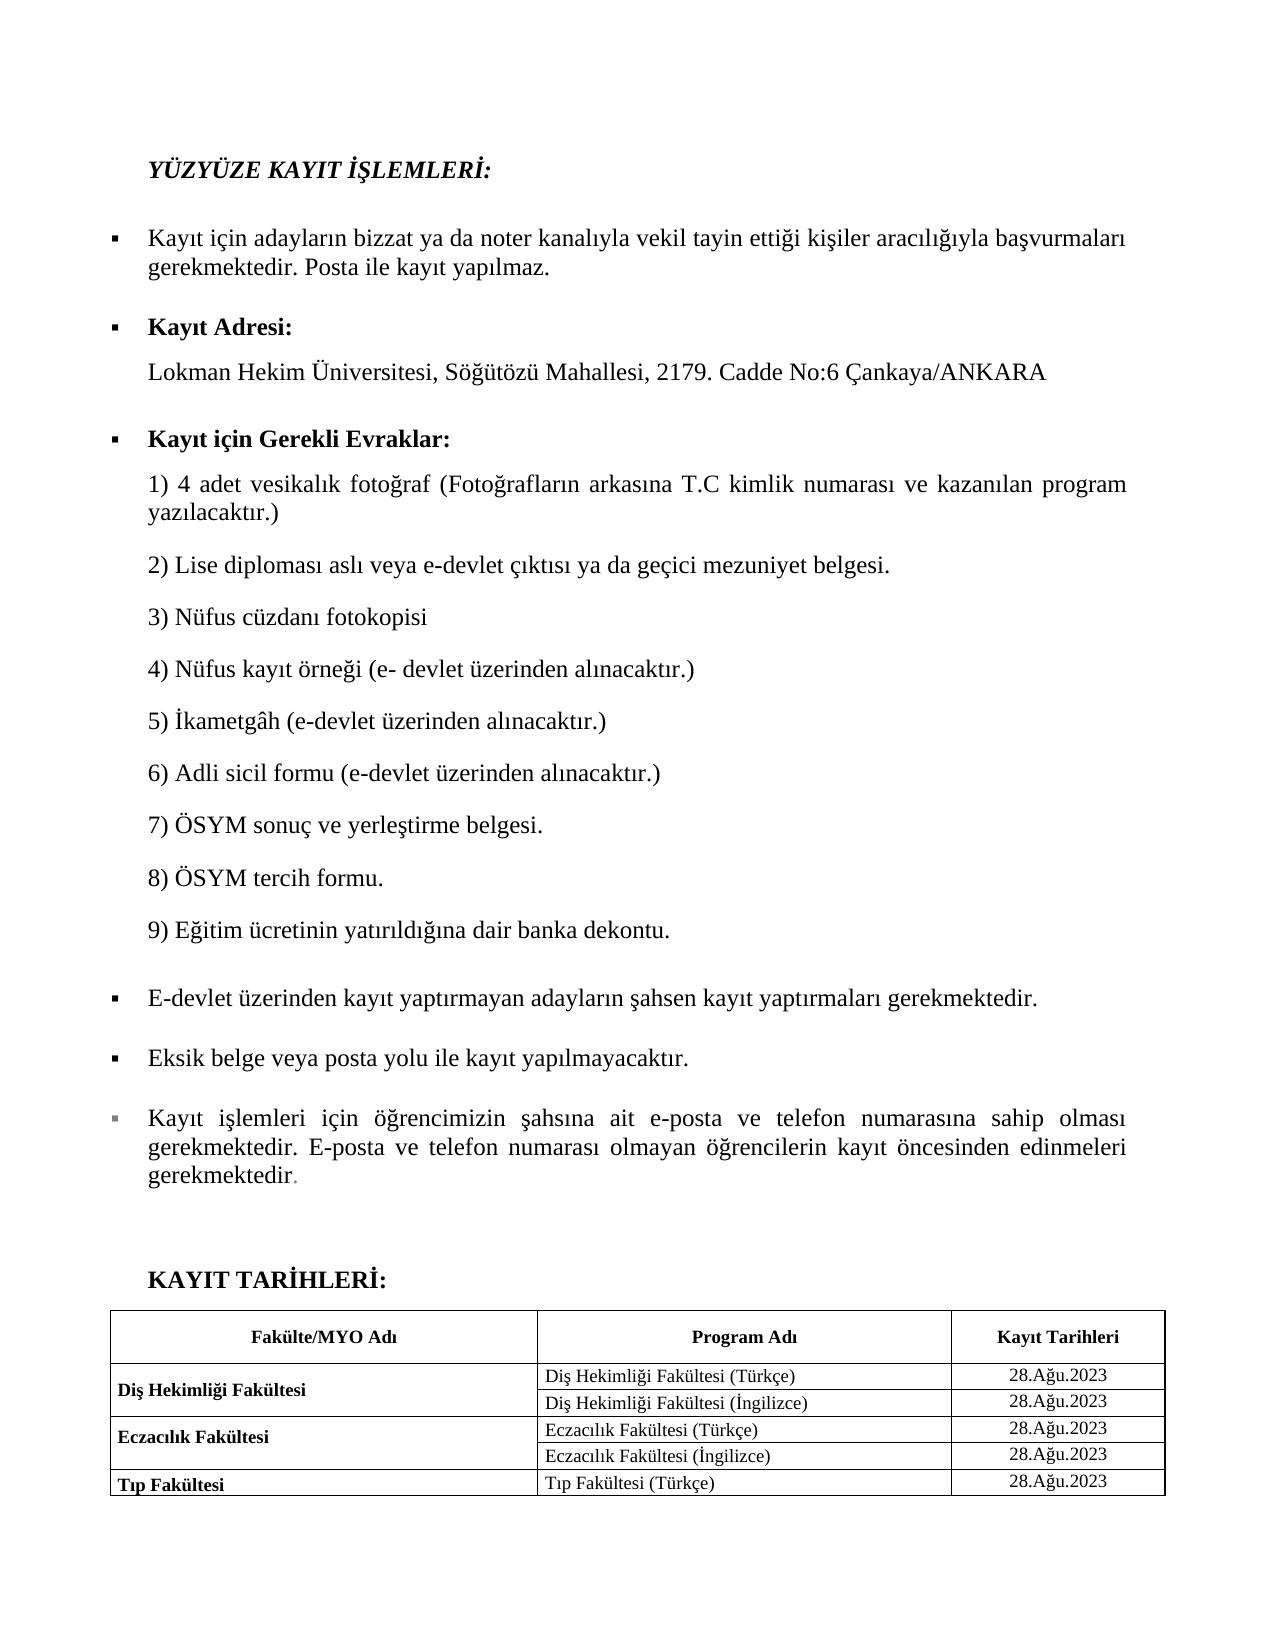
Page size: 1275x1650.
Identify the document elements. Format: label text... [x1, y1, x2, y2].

list E-devlet üzerinden kayıt yaptırmayan adayların şahsen kayıt yaptırmaları gerekmektedir. [110, 983, 1127, 1012]
text 4) Nüfus kayıt örneği (e- devlet üzerinden alınacaktır.) [148, 654, 1127, 683]
table_cell Diş Hekimliği Fakültesi [111, 1364, 537, 1416]
text 2) Lise diploması aslı veya e-devlet çıktısı ya da geçici mezuniyet belgesi. [148, 550, 1127, 578]
list Kayıt için Gerekli Evraklar: [110, 424, 1127, 453]
text 5) İkametgâh (e-devlet üzerinden alınacaktır.) [148, 706, 1127, 735]
table_cell Eczacılık Fakültesi (İngilizce) [538, 1443, 951, 1469]
list Eksik belge veya posta yolu ile kayıt yapılmayacaktır. [110, 1043, 1127, 1072]
text KAYIT TARİHLERİ: [148, 1265, 1127, 1293]
list Kayıt işlemleri için öğrencimizin şahsına ait e-posta ve telefon numarasına sahip olması gerekmektedir. E-posta ve telefon numarası olmayan öğrencilerin kayıt öncesinden edinmeleri gerekmektedir. [110, 1103, 1127, 1189]
table_cell Eczacılık Fakültesi (Türkçe) [538, 1417, 951, 1442]
text Lokman Hekim Üniversitesi, Söğütözü Mahallesi, 2179. Cadde No:6 Çankaya/ANKARA [148, 357, 1127, 385]
table_cell Eczacılık Fakültesi [111, 1417, 537, 1469]
table_cell Tıp Fakültesi [111, 1470, 537, 1495]
table_cell 28.Ağu.2023 [952, 1364, 1164, 1389]
text 3) Nüfus cüzdanı fotokopisi [148, 602, 1127, 631]
text YÜZYÜZE KAYIT İŞLEMLERİ: [148, 156, 1127, 184]
table_header Program Adı [538, 1311, 951, 1362]
list Kayıt için adayların bizzat ya da noter kanalıyla vekil tayin ettiği kişiler aracılığıyla başvurmaları gerekmektedir. Posta ile kayıt yapılmaz. [110, 223, 1127, 281]
text 6) Adli sicil formu (e-devlet üzerinden alınacaktır.) [148, 758, 1127, 787]
table_cell 28.Ağu.2023 [952, 1417, 1164, 1442]
table_cell Diş Hekimliği Fakültesi (İngilizce) [538, 1390, 951, 1416]
table_cell 28.Ağu.2023 [952, 1470, 1164, 1495]
table_cell Diş Hekimliği Fakültesi (Türkçe) [538, 1364, 951, 1389]
text 8) ÖSYM tercih formu. [148, 863, 1127, 892]
text 1) 4 adet vesikalık fotoğraf (Fotoğrafların arkasına T.C kimlik numarası ve kazanılan program yazılacaktır.) [148, 469, 1127, 526]
list Kayıt Adresi: [110, 312, 1127, 341]
table_header Fakülte/MYO Adı [111, 1311, 537, 1362]
text 9) Eğitim ücretinin yatırıldığına dair banka dekontu. [148, 915, 1127, 944]
table_cell 28.Ağu.2023 [952, 1390, 1164, 1416]
table_header Kayıt Tarihleri [952, 1311, 1164, 1362]
table_cell Tıp Fakültesi (Türkçe) [538, 1470, 951, 1495]
table_cell 28.Ağu.2023 [952, 1443, 1164, 1469]
text 7) ÖSYM sonuç ve yerleştirme belgesi. [148, 811, 1127, 839]
